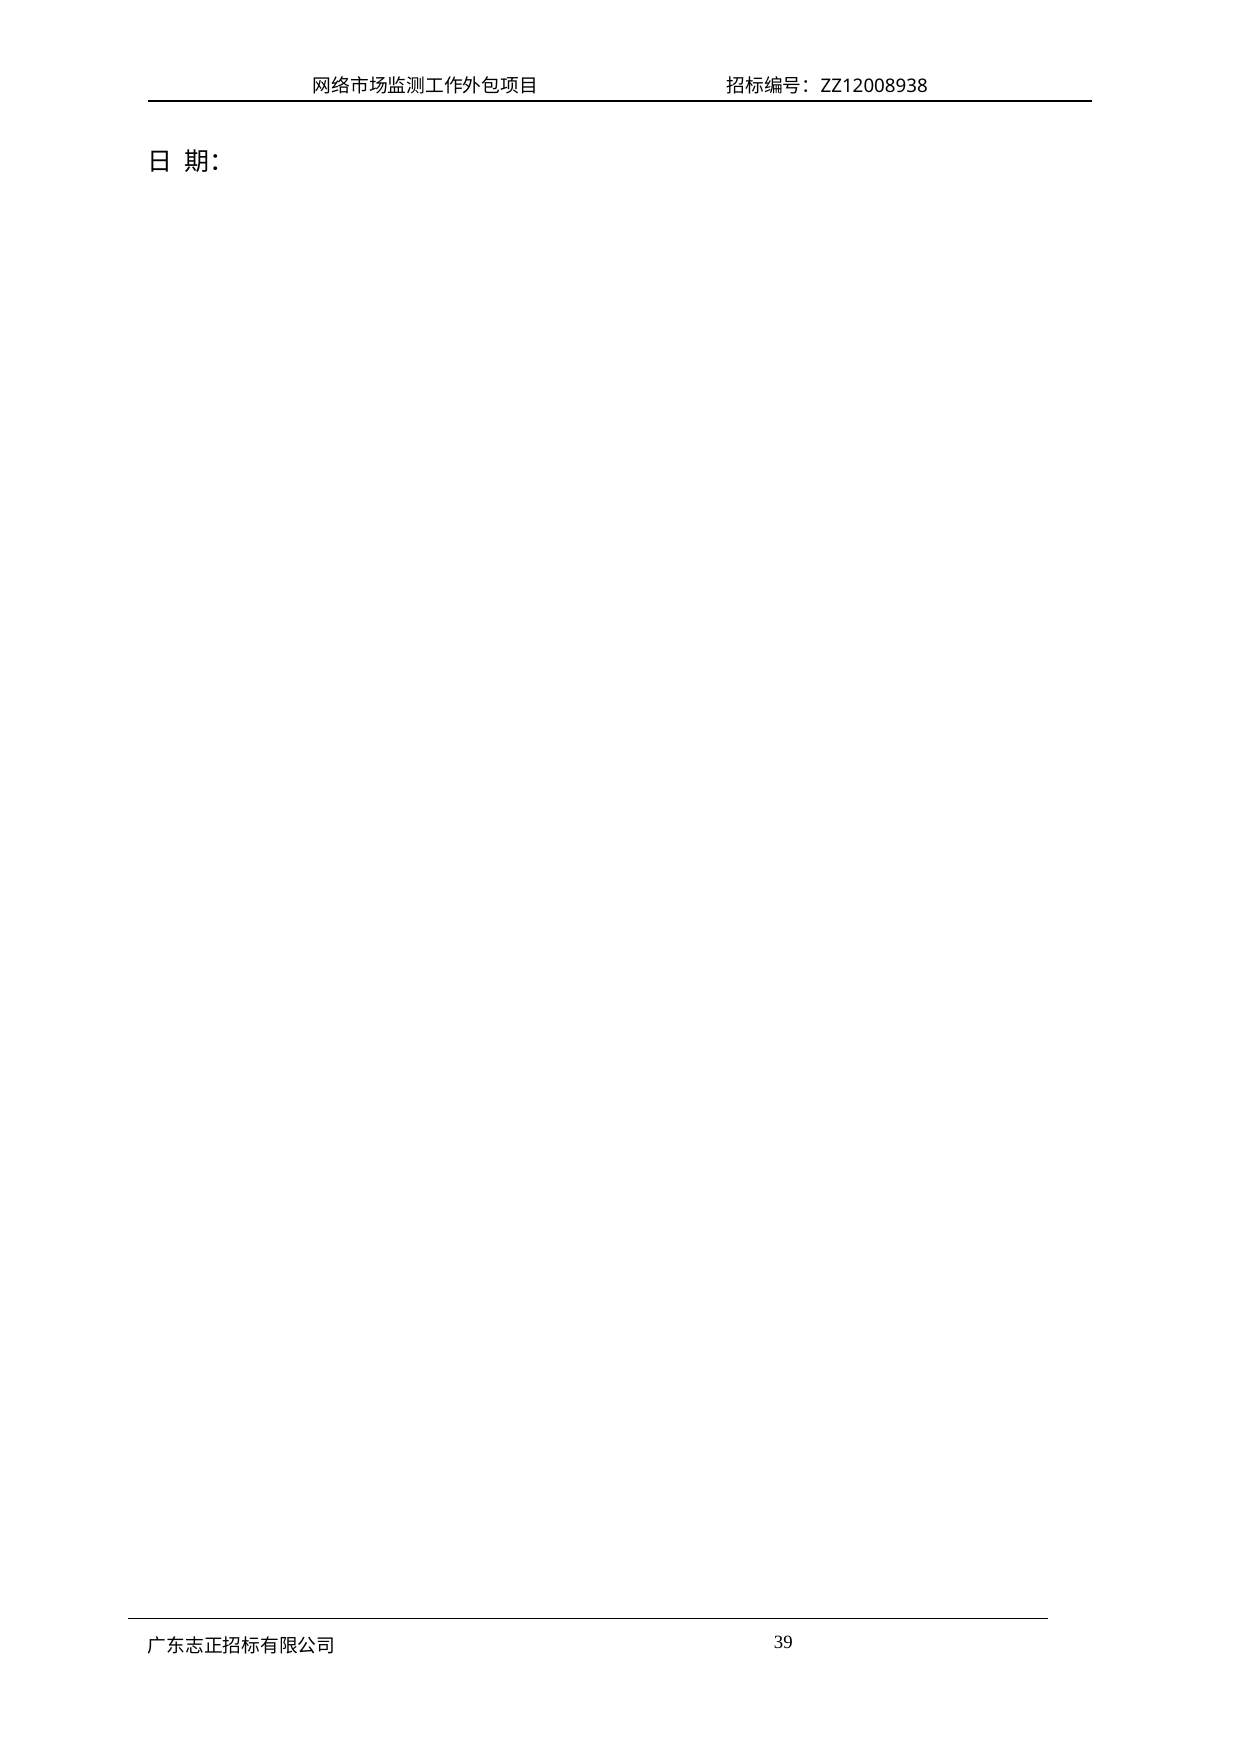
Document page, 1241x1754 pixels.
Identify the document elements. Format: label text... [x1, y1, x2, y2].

text 日 期： [148, 127, 1092, 192]
